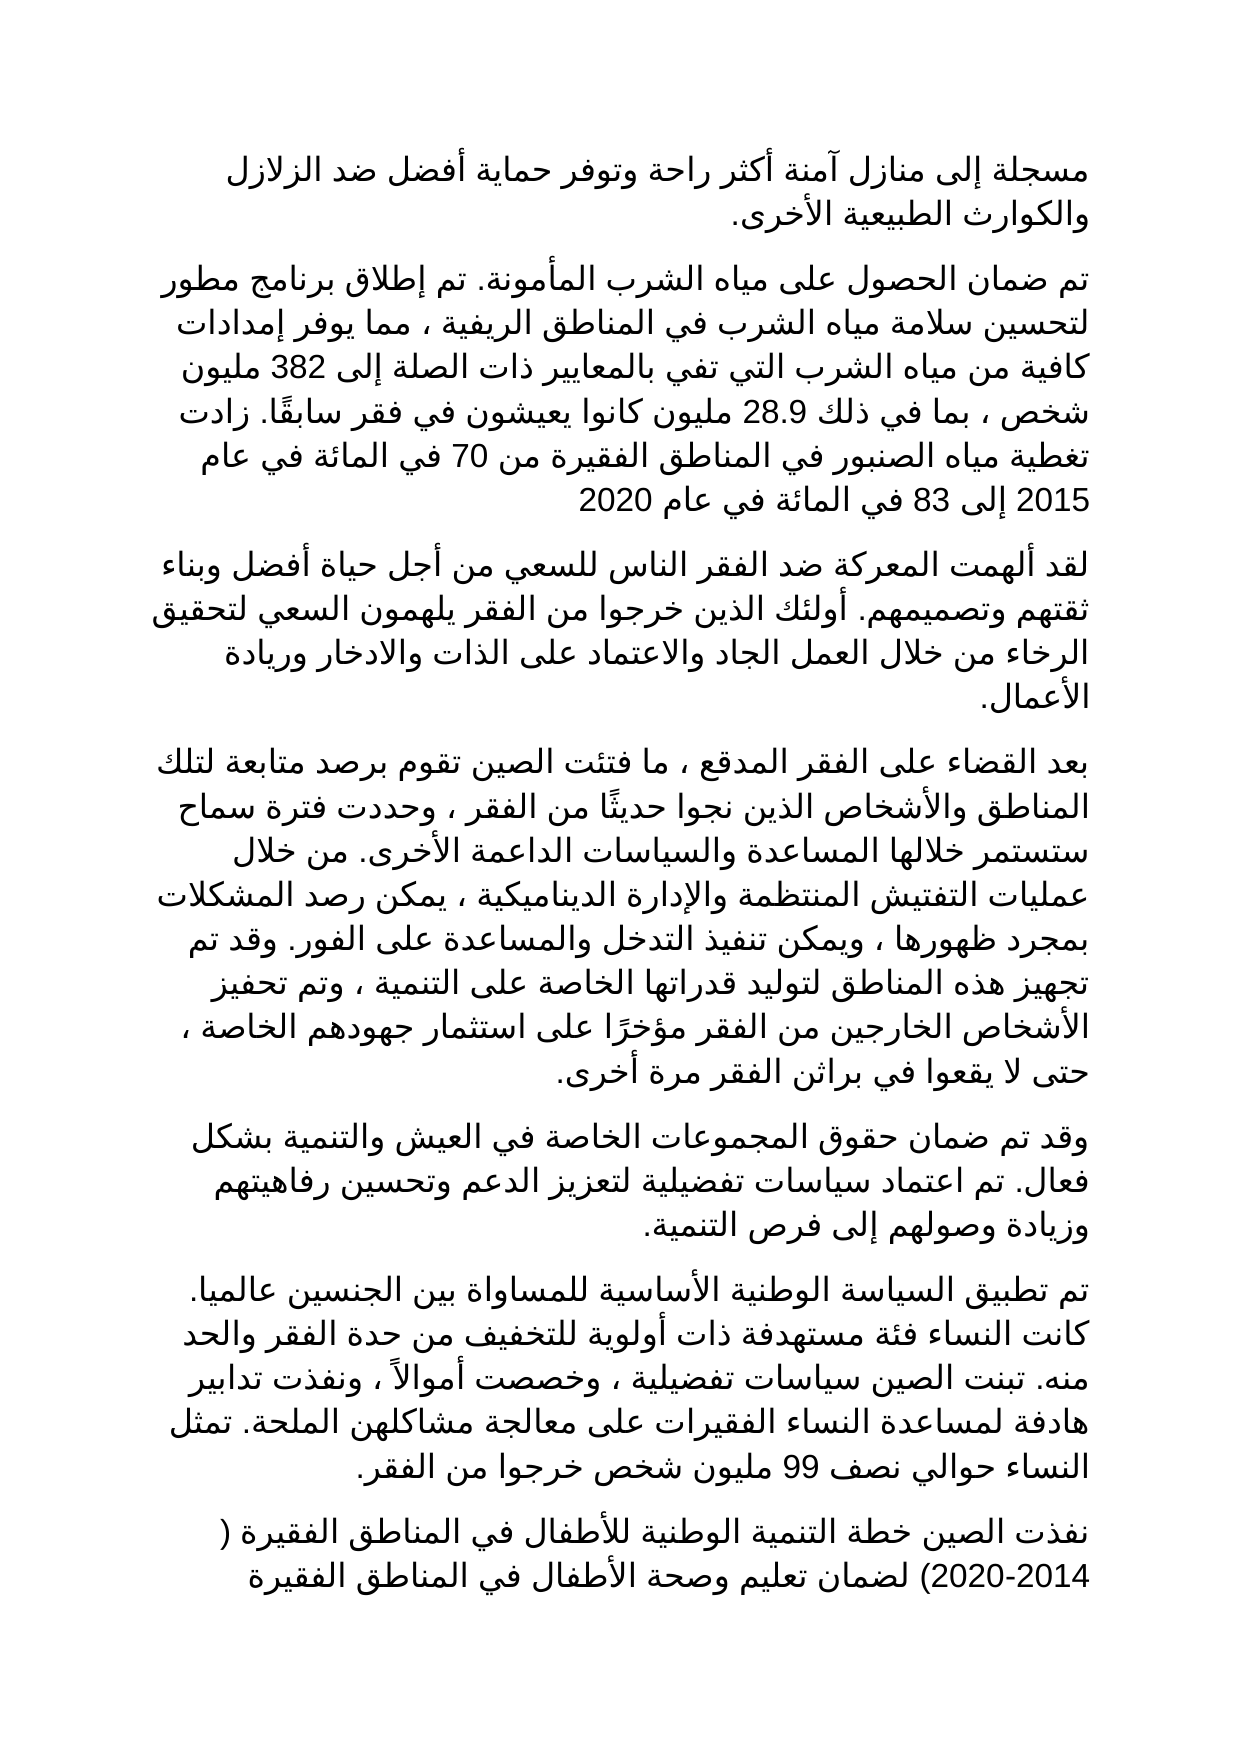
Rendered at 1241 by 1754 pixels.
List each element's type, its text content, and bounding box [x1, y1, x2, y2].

text بعد القضاء على الفقر المدقع ، ما فتئت الصين تقوم برصد متابعة لتلك المناطق والأشخاص الذين نجوا حديثًا من الفقر ، وحددت فترة سماح ستستمر خلالها المساعدة والسياسات الداعمة الأخرى. من خلال عمليات التفتيش المنتظمة والإدارة الديناميكية ، يمكن رصد المشكلات بمجرد ظهورها ، ويمكن تنفيذ التدخل والمساعدة على الفور. وقد تم تجهيز هذه المناطق لتوليد قدراتها الخاصة على التنمية ، وتم تحفيز الأشخاص الخارجين من الفقر مؤخرًا على استثمار جهودهم الخاصة ، حتى لا يقعوا في براثن الفقر مرة أخرى. [150, 742, 1090, 1090]
text لقد ألهمت المعركة ضد الفقر الناس للسعي من أجل حياة أفضل وبناء ثقتهم وتصميمهم. أولئك الذين خرجوا من الفقر يلهمون السعي لتحقيق الرخاء من خلال العمل الجاد والاعتماد على الذات والادخار وريادة الأعمال. [150, 545, 1090, 716]
text وقد تم ضمان حقوق المجموعات الخاصة في العيش والتنمية بشكل فعال. تم اعتماد سياسات تفضيلية لتعزيز الدعم وتحسين رفاهيتهم وزيادة وصولهم إلى فرص التنمية. [150, 1117, 1090, 1243]
text تم ضمان الحصول على مياه الشرب المأمونة. تم إطلاق برنامج مطور لتحسين سلامة مياه الشرب في المناطق الريفية ، مما يوفر إمدادات كافية من مياه الشرب التي تفي بالمعايير ذات الصلة إلى 382 مليون شخص ، بما في ذلك 28.9 مليون كانوا يعيشون في فقر سابقًا. زادت تغطية مياه الصنبور في المناطق الفقيرة من 70 في المائة في عام 2015 إلى 83 في المائة في عام 2020 [150, 259, 1090, 518]
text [150, 150, 1090, 233]
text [150, 1512, 1090, 1594]
text تم تطبيق السياسة الوطنية الأساسية للمساواة بين الجنسين عالميا. كانت النساء فئة مستهدفة ذات أولوية للتخفيف من حدة الفقر والحد منه. تبنت الصين سياسات تفضيلية ، وخصصت أموالاً ، ونفذت تدابير هادفة لمساعدة النساء الفقيرات على معالجة مشاكلهن الملحة. تمثل النساء حوالي نصف 99 مليون شخص خرجوا من الفقر. [150, 1270, 1090, 1485]
